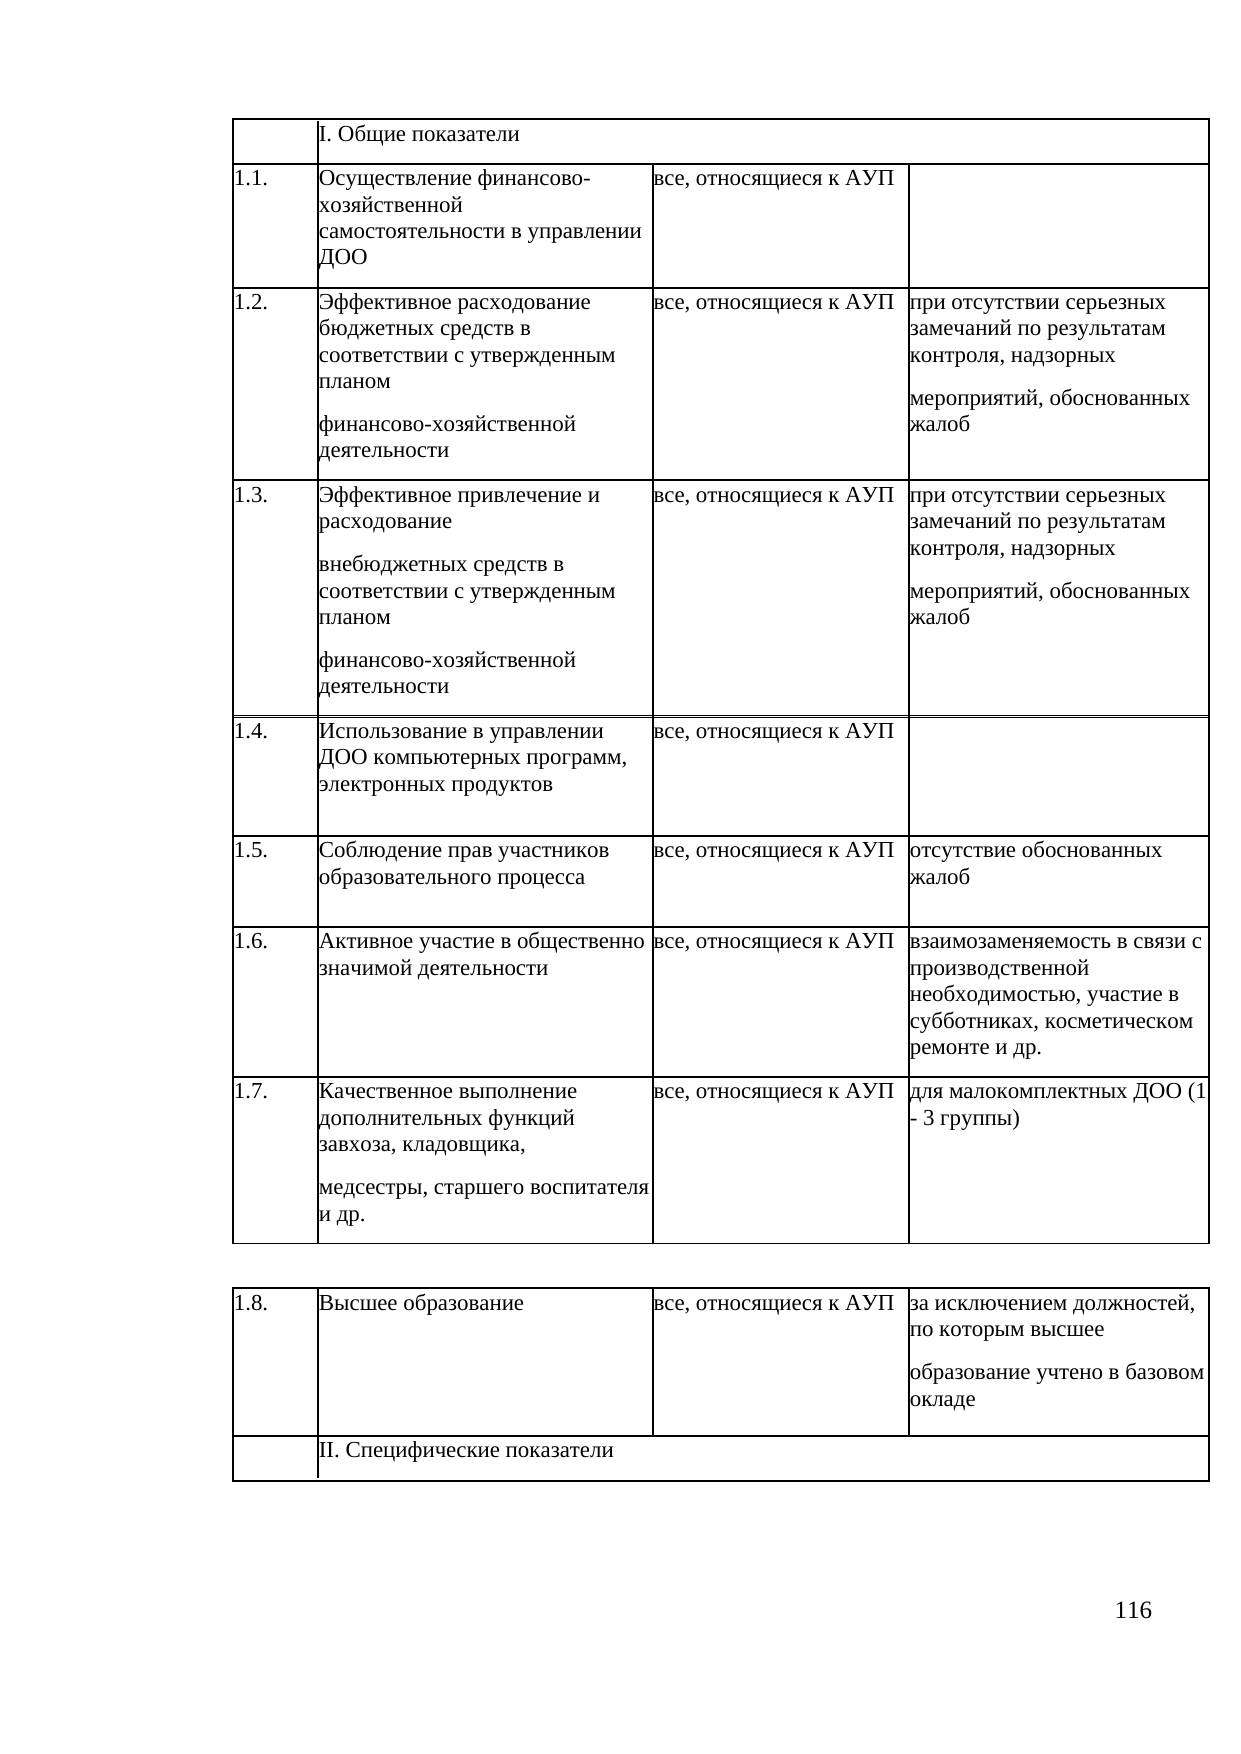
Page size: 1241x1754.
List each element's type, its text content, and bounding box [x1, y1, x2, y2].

table_cell 1.7. [234, 1078, 317, 1243]
table_cell все, относящиеся к АУП [654, 837, 908, 926]
table_cell при отсутствии серьезных замечаний по результатам контроля, надзорных мероприятий, обоснованных жалоб [910, 481, 1208, 715]
table_cell [910, 718, 1208, 835]
table_cell 1.5. [234, 837, 317, 926]
table_cell взаимозаменяемость в связи с производственной необходимостью, участие в субботниках, косметическом ремонте и др. [910, 928, 1208, 1076]
table_cell Активное участие в общественно значимой деятельности [319, 928, 652, 1076]
table_cell Эффективное расходование бюджетных средств в соответствии с утвержденным планом финансово-хозяйственной деятельности [319, 289, 652, 479]
table_cell 1.6. [234, 928, 317, 1076]
table_cell 1.4. [234, 718, 317, 835]
table_header Высшее образование [319, 1289, 652, 1435]
table_cell 1.1. [234, 165, 317, 286]
table_cell все, относящиеся к АУП [654, 481, 908, 715]
table_cell при отсутствии серьезных замечаний по результатам контроля, надзорных мероприятий, обоснованных жалоб [910, 289, 1208, 479]
table_header 1.8. [234, 1289, 317, 1435]
table_cell все, относящиеся к АУП [654, 289, 908, 479]
table_cell все, относящиеся к АУП [654, 165, 908, 286]
table_header за исключением должностей, по которым высшее образование учтено в базовом окладе [910, 1289, 1208, 1435]
table_cell Использование в управлении ДОО компьютерных программ, электронных продуктов [319, 718, 652, 835]
table_cell II. Специфические показатели [318, 1437, 1208, 1479]
table_cell Качественное выполнение дополнительных функций завхоза, кладовщика, медсестры, старшего воспитателя и др. [319, 1078, 652, 1243]
table_cell все, относящиеся к АУП [654, 1078, 908, 1243]
table_cell все, относящиеся к АУП [654, 718, 908, 835]
table_cell I. Общие показатели [319, 120, 1208, 163]
table_header все, относящиеся к АУП [654, 1289, 908, 1435]
table_cell отсутствие обоснованных жалоб [910, 837, 1208, 926]
table_cell Эффективное привлечение и расходование внебюджетных средств в соответствии с утвержденным планом финансово-хозяйственной деятельности [319, 481, 652, 715]
table_cell Соблюдение прав участников образовательного процесса [319, 837, 652, 926]
table_cell 1.2. [234, 289, 317, 479]
table_cell все, относящиеся к АУП [654, 928, 908, 1076]
table_cell Осуществление финансово- хозяйственной самостоятельности в управлении ДОО [319, 165, 652, 286]
table_cell [910, 165, 1208, 286]
table_cell [234, 120, 317, 163]
table_cell [234, 1437, 318, 1479]
table_cell для малокомплектных ДОО (1 - 3 группы) [910, 1078, 1208, 1243]
table_cell 1.3. [234, 481, 317, 715]
